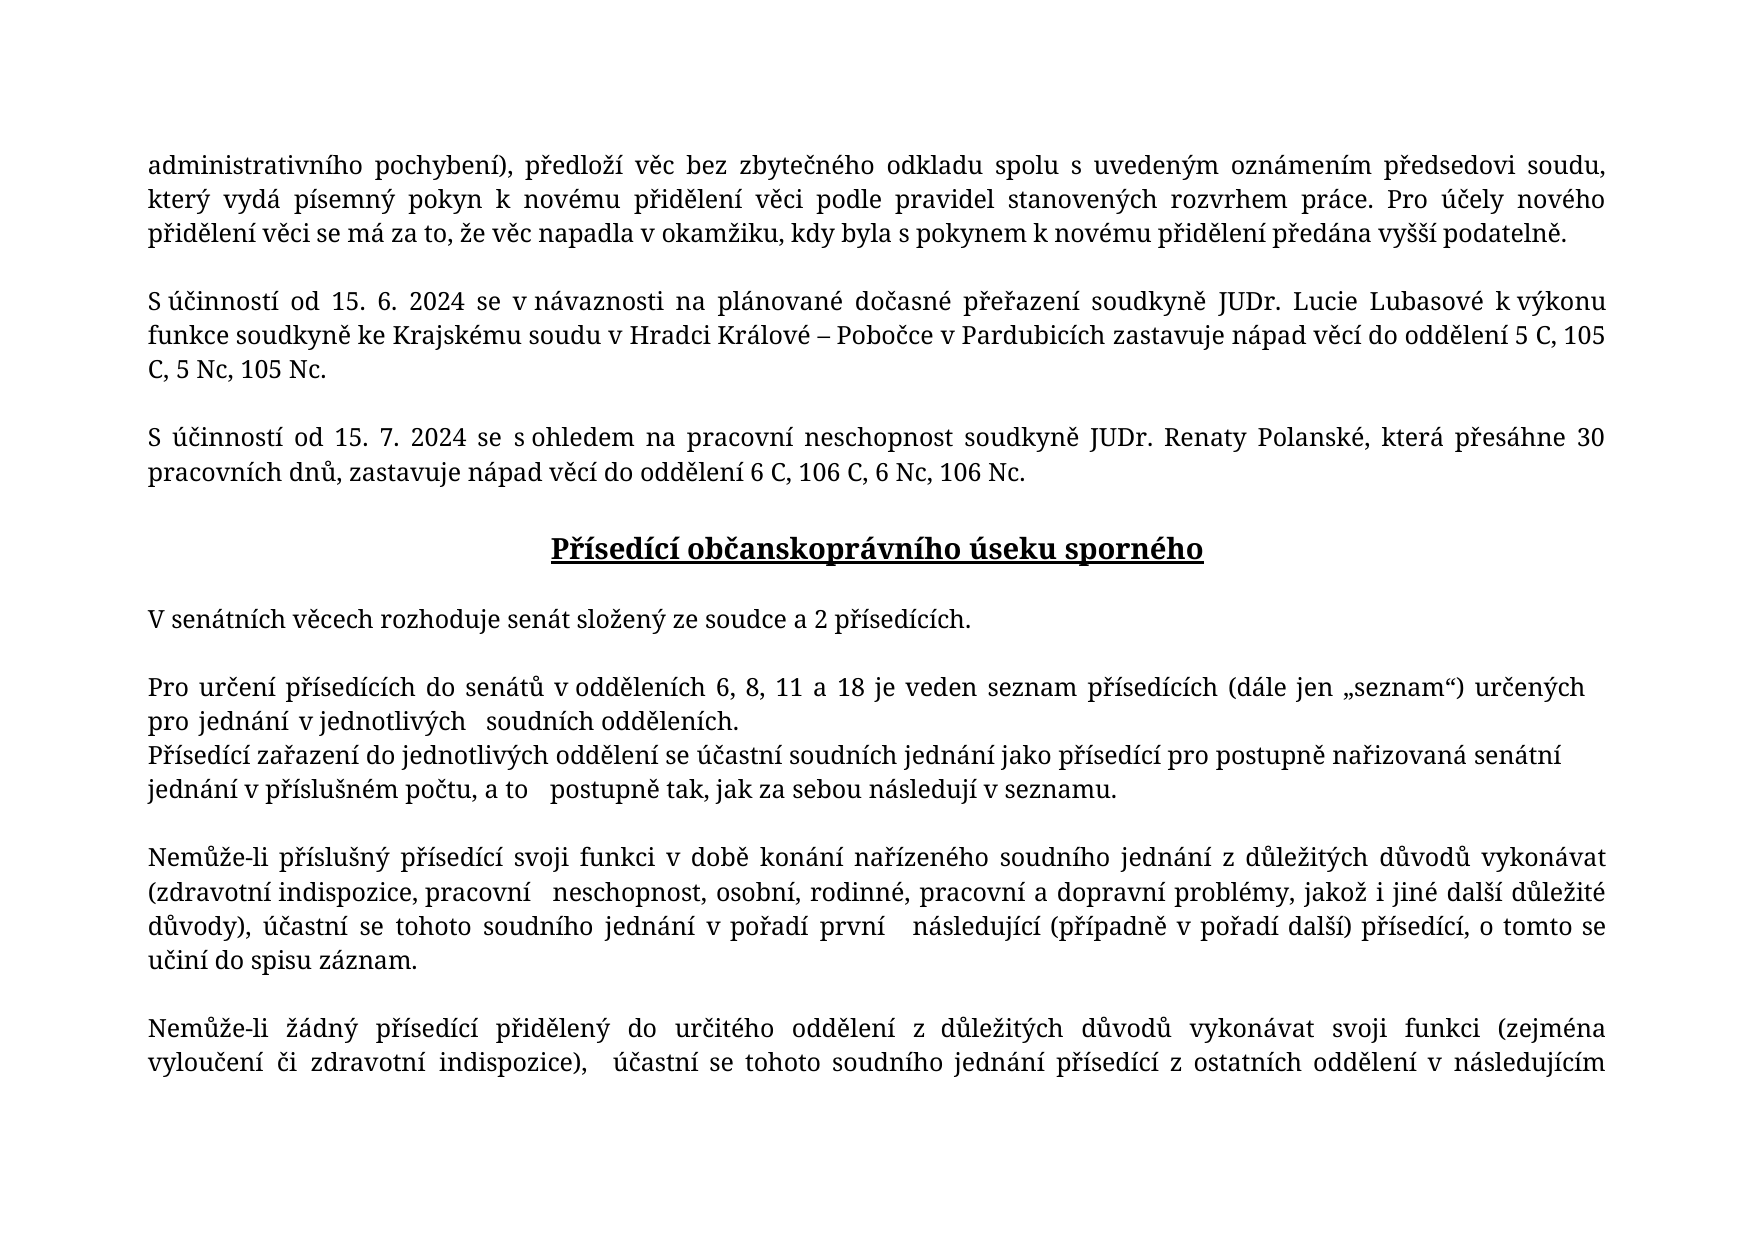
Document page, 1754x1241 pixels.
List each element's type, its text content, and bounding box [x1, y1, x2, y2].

text Nemůže-li příslušný přísedící svoji funkci v době konání nařízeného soudního jednání z důležitých důvodů vykonávat (zdravotní indispozice, pracovní neschopnost, osobní, rodinné, pracovní a dopravní problémy, jakož i jiné další důležité důvody), účastní se tohoto soudního jednání v pořadí první následující (případně v pořadí další) přísedící, o tomto se učiní do spisu záznam. [148, 840, 1606, 976]
text V senátních věcech rozhoduje senát složený ze soudce a 2 přísedících. [148, 602, 1606, 636]
text Přísedící zařazení do jednotlivých oddělení se účastní soudních jednání jako přísedící pro postupně nařizovaná senátní jednání v příslušném počtu, a to postupně tak, jak za sebou následují v seznamu. [148, 738, 1606, 806]
text Pro určení přísedících do senátů v odděleních 6, 8, 11 a 18 je veden seznam přísedících (dále jen „seznam“) určených pro jednání v jednotlivých soudních odděleních. [148, 670, 1606, 738]
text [148, 1010, 1606, 1078]
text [148, 148, 1606, 250]
subtitle Přísedící občanskoprávního úseku sporného [148, 528, 1606, 568]
text S účinností od 15. 6. 2024 se v návaznosti na plánované dočasné přeřazení soudkyně JUDr. Lucie Lubasové k výkonu funkce soudkyně ke Krajskému soudu v Hradci Králové – Pobočce v Pardubicích zastavuje nápad věcí do oddělení 5 C, 105 C, 5 Nc, 105 Nc. [148, 284, 1606, 386]
text S účinností od 15. 7. 2024 se s ohledem na pracovní neschopnost soudkyně JUDr. Renaty Polanské, která přesáhne 30 pracovních dnů, zastavuje nápad věcí do oddělení 6 C, 106 C, 6 Nc, 106 Nc. [148, 420, 1606, 488]
